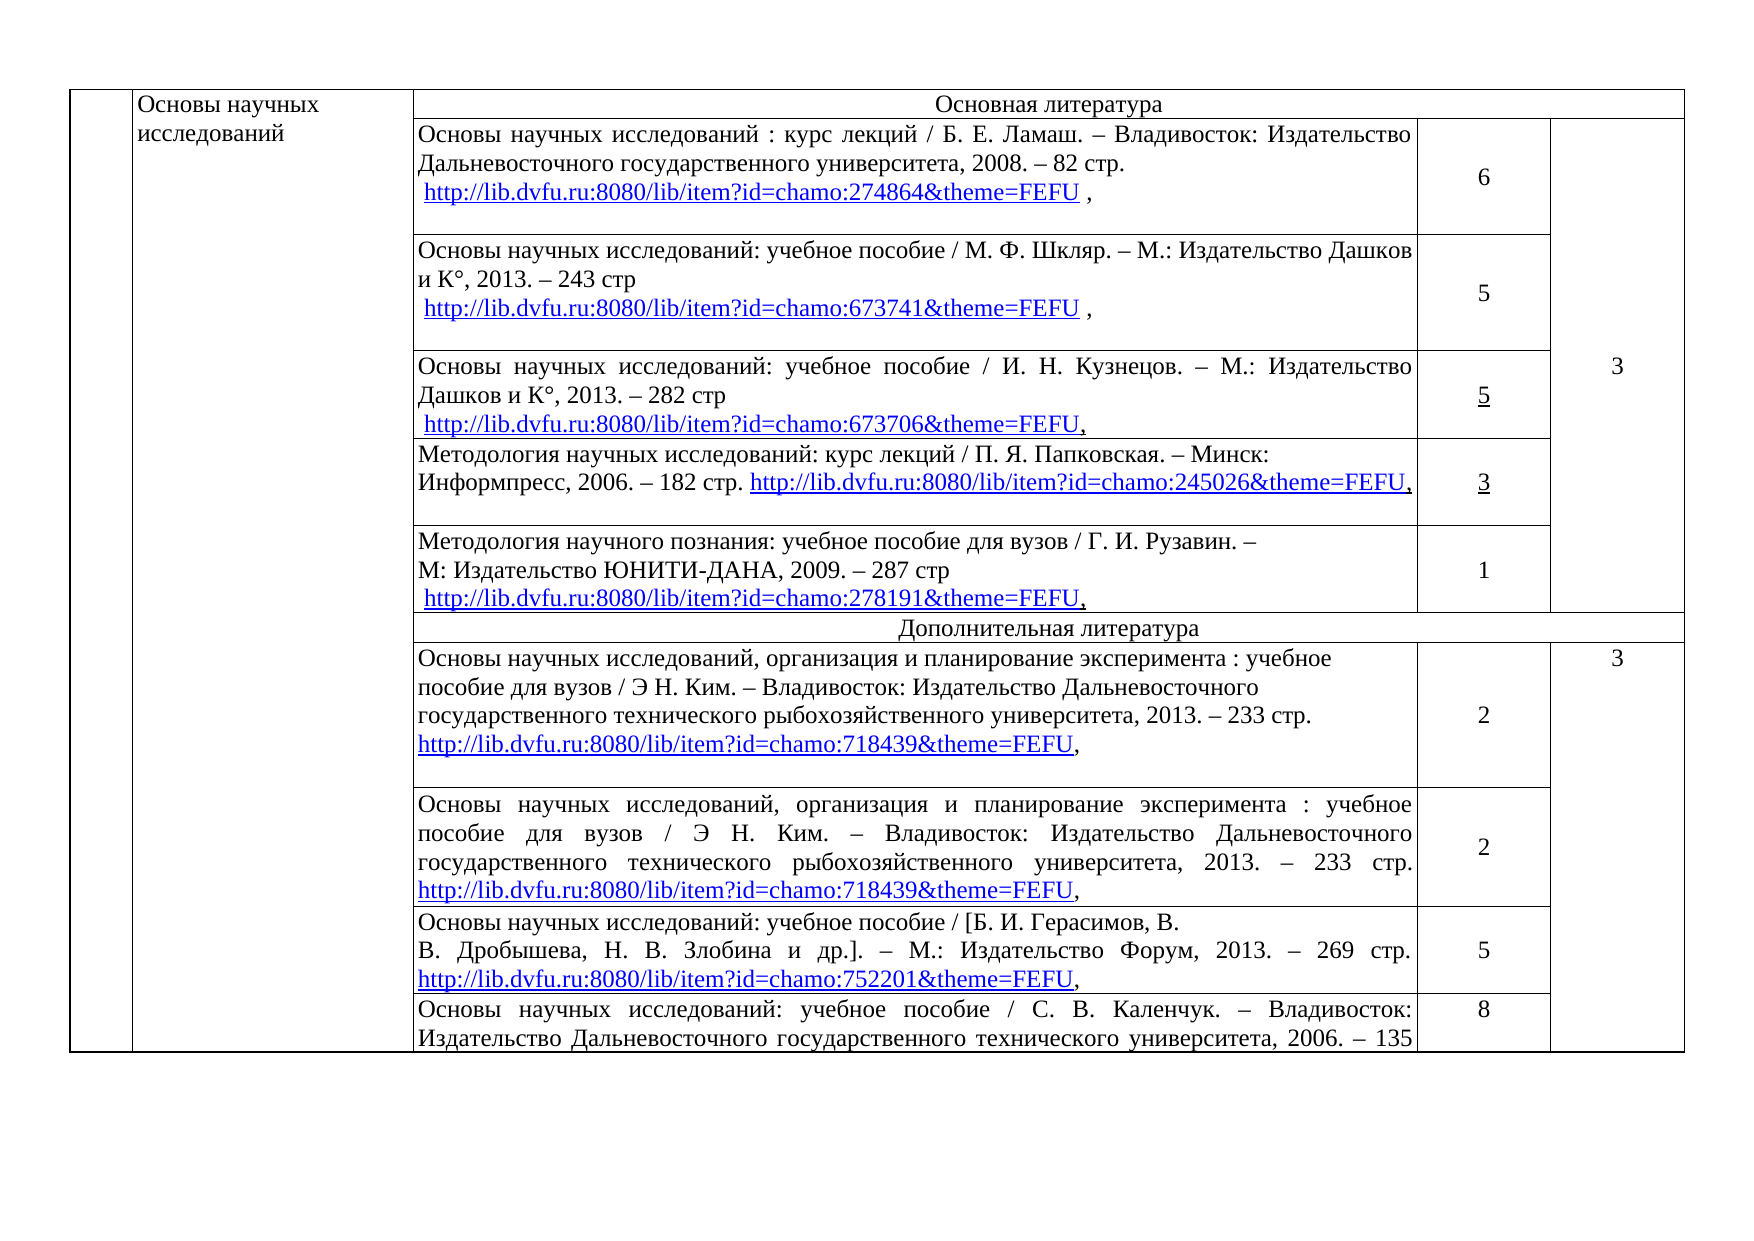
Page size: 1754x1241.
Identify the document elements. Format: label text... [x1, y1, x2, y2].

table_cell Основы научных исследований, организация и планирование эксперимента : учебное пособие для вузов / Э Н. Ким. – Владивосток: Издательство Дальневосточного государственного технического рыбохозяйственного университета, 2013. – 233 стр. http://lib.dvfu.ru:8080/lib/item?id=chamo:718439&theme=FEFU, [414, 788, 1417, 906]
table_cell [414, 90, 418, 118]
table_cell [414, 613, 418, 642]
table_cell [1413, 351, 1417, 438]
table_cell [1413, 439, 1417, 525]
table_cell 1 [1418, 526, 1550, 612]
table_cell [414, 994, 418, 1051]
table_cell 8 [1418, 994, 1550, 1051]
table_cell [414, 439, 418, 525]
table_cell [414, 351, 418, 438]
table_cell Основы научных исследований [133, 90, 413, 1051]
table_cell 3 [1418, 439, 1550, 525]
table_cell 3 [1551, 119, 1684, 612]
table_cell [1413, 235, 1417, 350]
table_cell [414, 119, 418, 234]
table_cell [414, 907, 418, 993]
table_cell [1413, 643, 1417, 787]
table_cell 2 [1418, 788, 1550, 906]
table_cell 5 [1418, 907, 1550, 993]
table_cell 2 [1418, 643, 1550, 787]
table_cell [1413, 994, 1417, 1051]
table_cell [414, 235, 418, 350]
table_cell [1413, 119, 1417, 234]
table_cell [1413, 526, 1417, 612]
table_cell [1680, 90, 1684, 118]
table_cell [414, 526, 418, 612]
table_cell 5 [1418, 351, 1550, 438]
table_cell [71, 90, 132, 1051]
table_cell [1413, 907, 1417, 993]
table_cell 3 [1551, 643, 1684, 1051]
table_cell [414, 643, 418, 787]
table_cell 6 [1418, 119, 1550, 234]
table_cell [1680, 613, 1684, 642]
table_cell 5 [1418, 235, 1550, 350]
